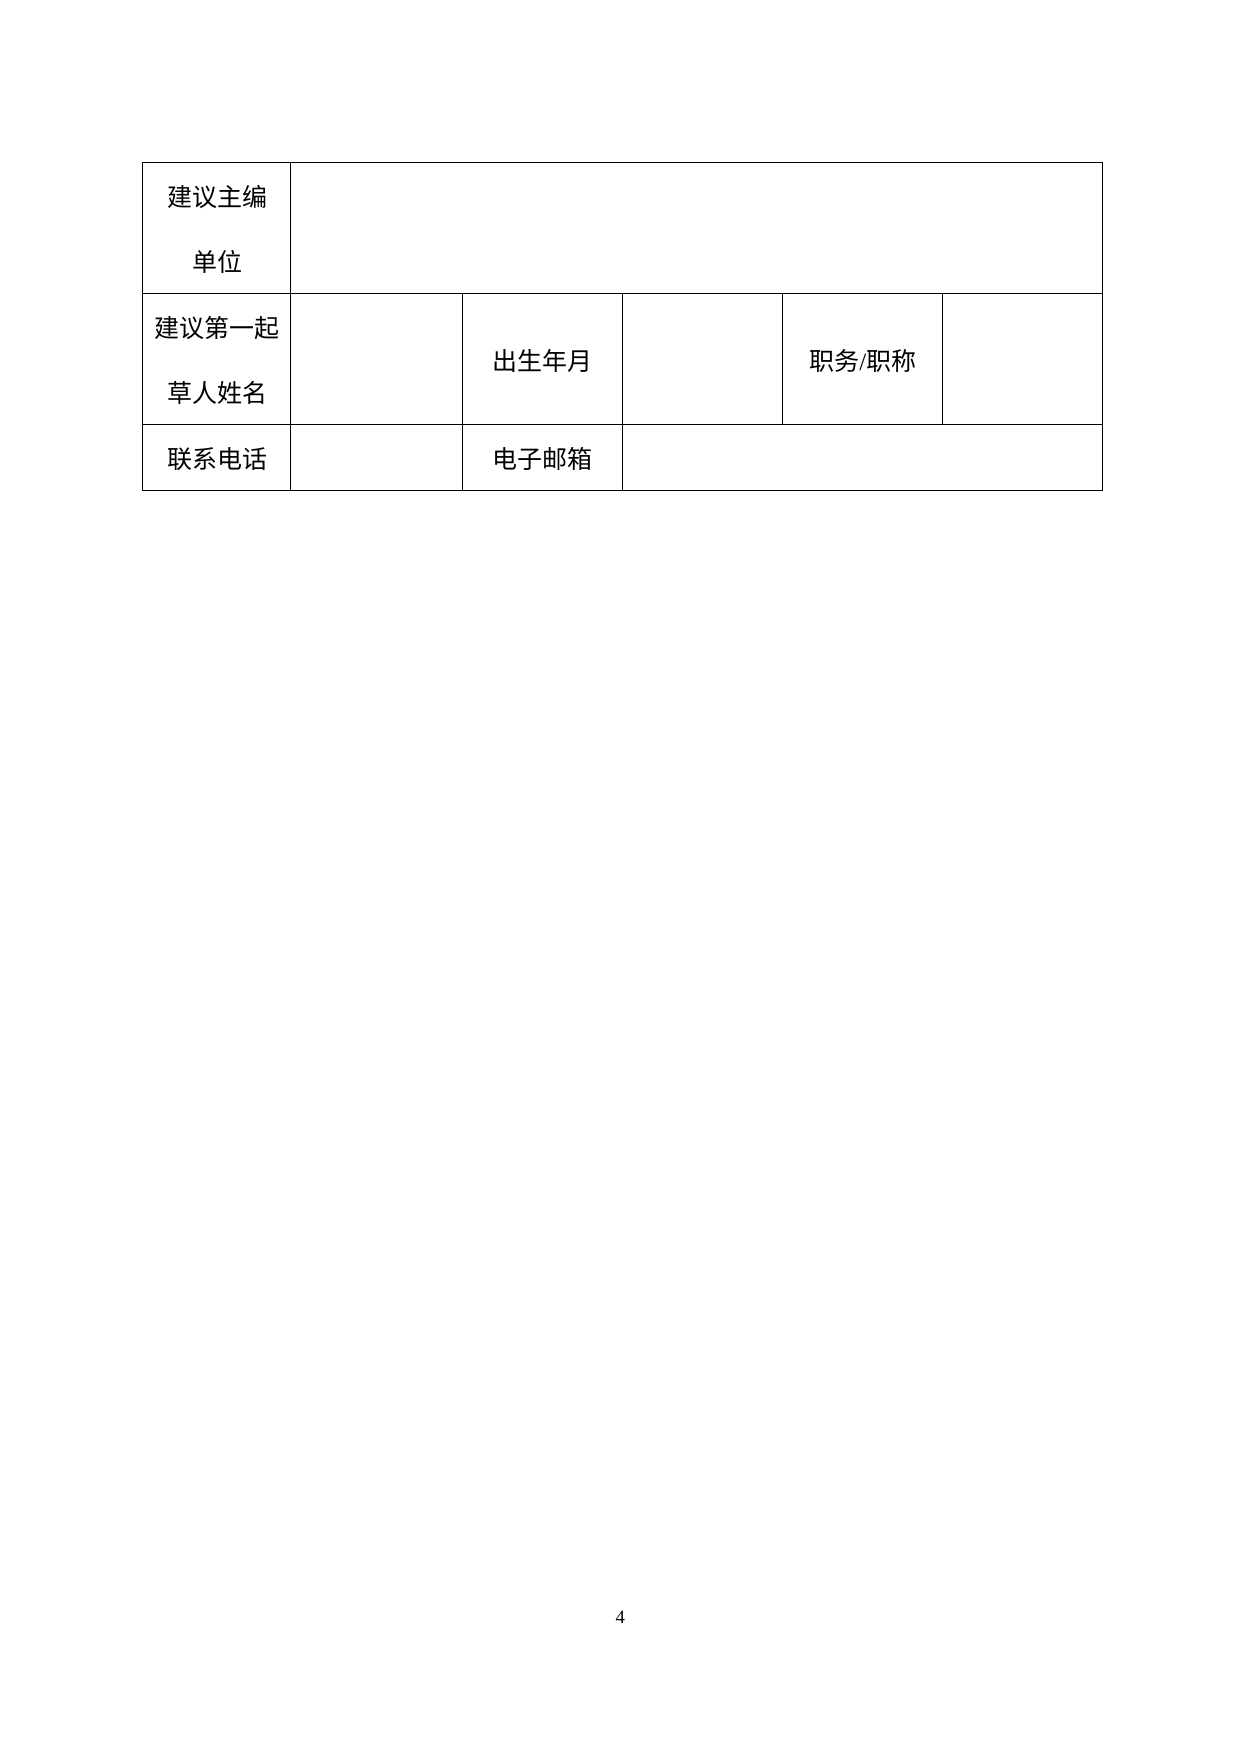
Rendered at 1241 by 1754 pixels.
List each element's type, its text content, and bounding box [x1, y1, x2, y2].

table_cell [623, 425, 1102, 490]
table_cell [291, 163, 1102, 293]
table_cell 电子邮箱 [463, 425, 622, 490]
table_cell [291, 425, 462, 490]
table_cell 建议第一起草人姓名 [143, 294, 290, 424]
table_cell [623, 294, 782, 424]
table_cell [943, 294, 1102, 424]
table_cell 建议主编 单位 [143, 163, 290, 293]
table_cell 联系电话 [143, 425, 290, 490]
table_cell 职务/职称 [783, 294, 942, 424]
table_cell 出生年月 [463, 294, 622, 424]
table_cell [291, 294, 462, 424]
